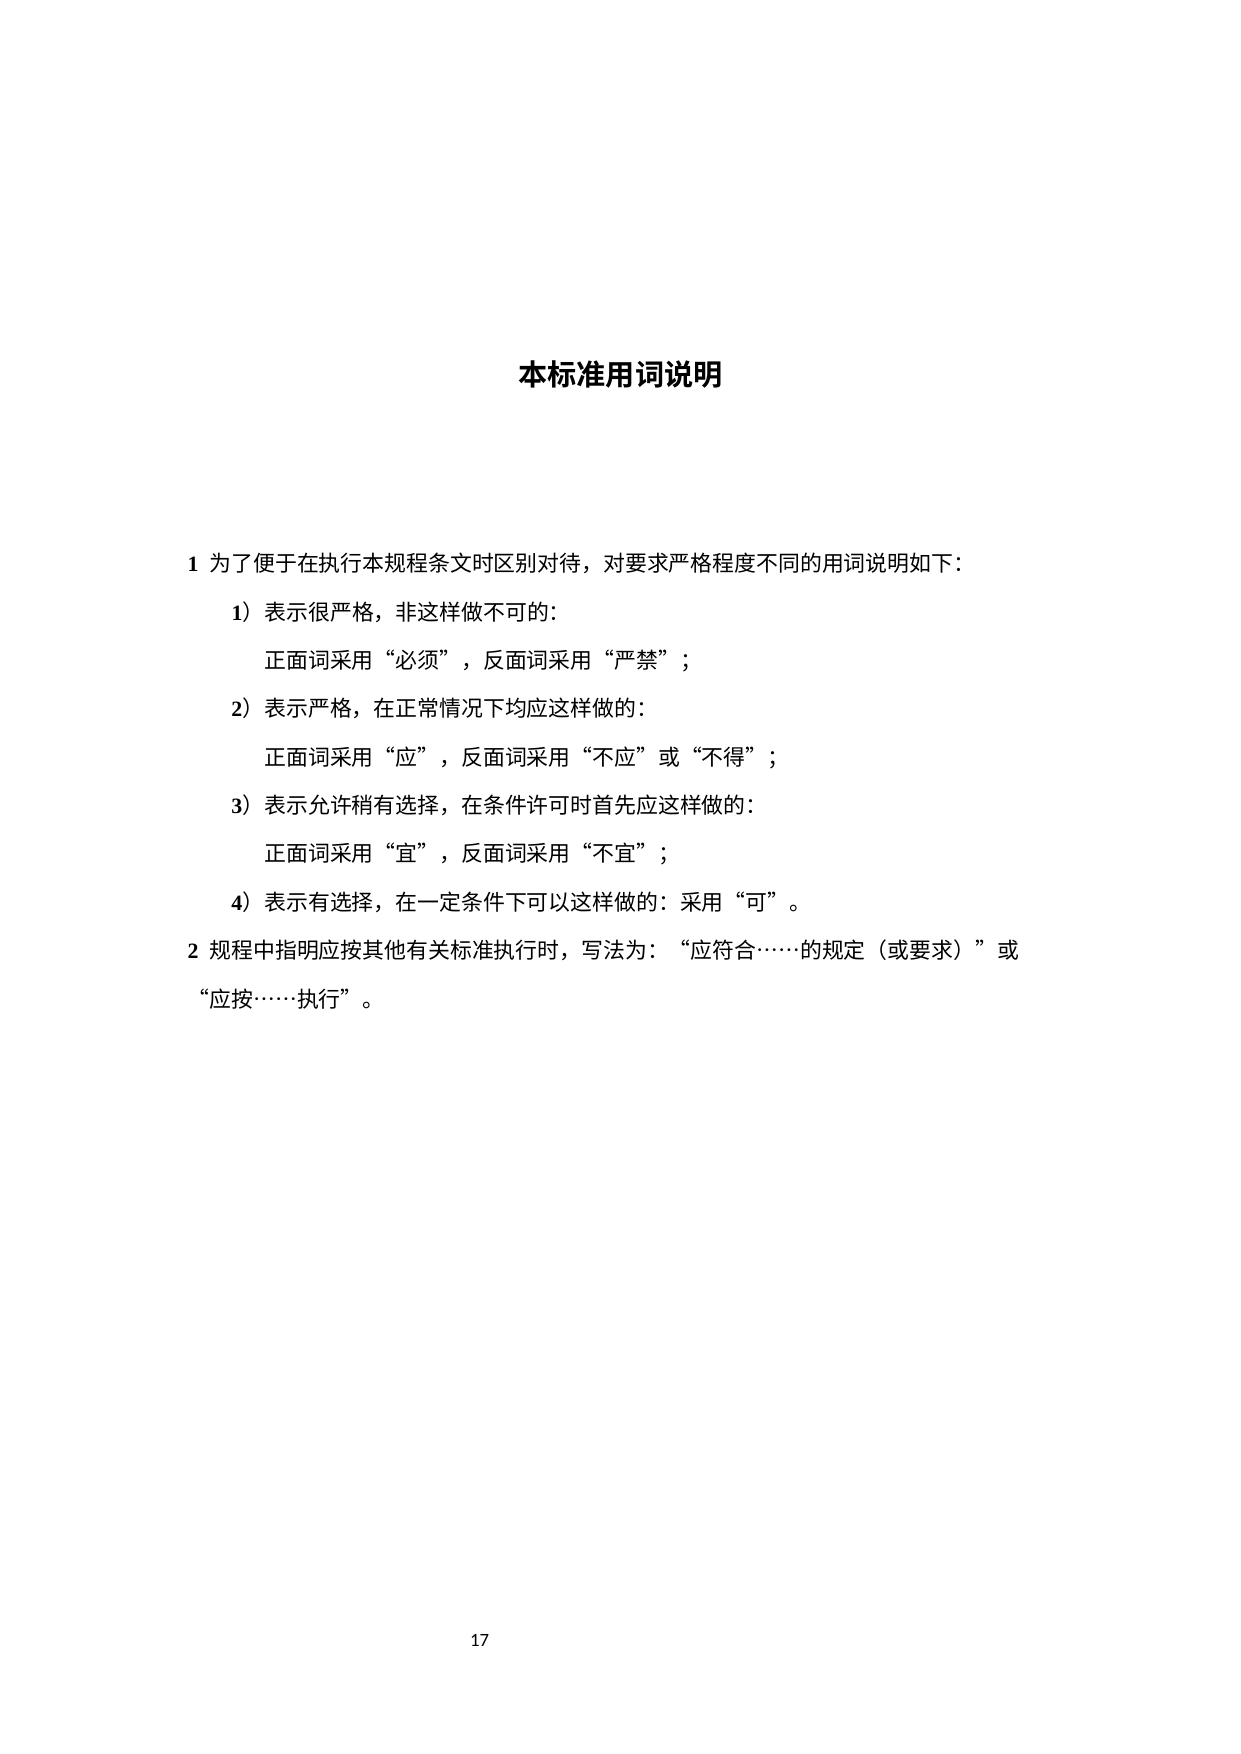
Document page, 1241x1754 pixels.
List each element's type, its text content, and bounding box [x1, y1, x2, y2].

text 2 规程中指明应按其他有关标准执行时，写法为：“应符合……的规定（或要求）”或“应按……执行”。 [187, 932, 1053, 1014]
text 4）表示有选择，在一定条件下可以这样做的：采用“可”。 [231, 884, 1053, 917]
text 2）表示严格，在正常情况下均应这样做的： [231, 691, 1053, 723]
text 3）表示允许稍有选择，在条件许可时首先应这样做的： [231, 787, 1053, 820]
text 正面词采用“必须”，反面词采用“严禁”； [187, 642, 1053, 675]
text 正面词采用“应”，反面词采用“不应”或“不得”； [187, 739, 1053, 772]
subtitle 本标准用词说明 [187, 340, 1053, 405]
text 正面词采用“宜”，反面词采用“不宜”； [187, 836, 1053, 868]
text 1 为了便于在执行本规程条文时区别对待，对要求严格程度不同的用词说明如下： [187, 546, 1053, 578]
text 1）表示很严格，非这样做不可的： [187, 594, 1053, 627]
